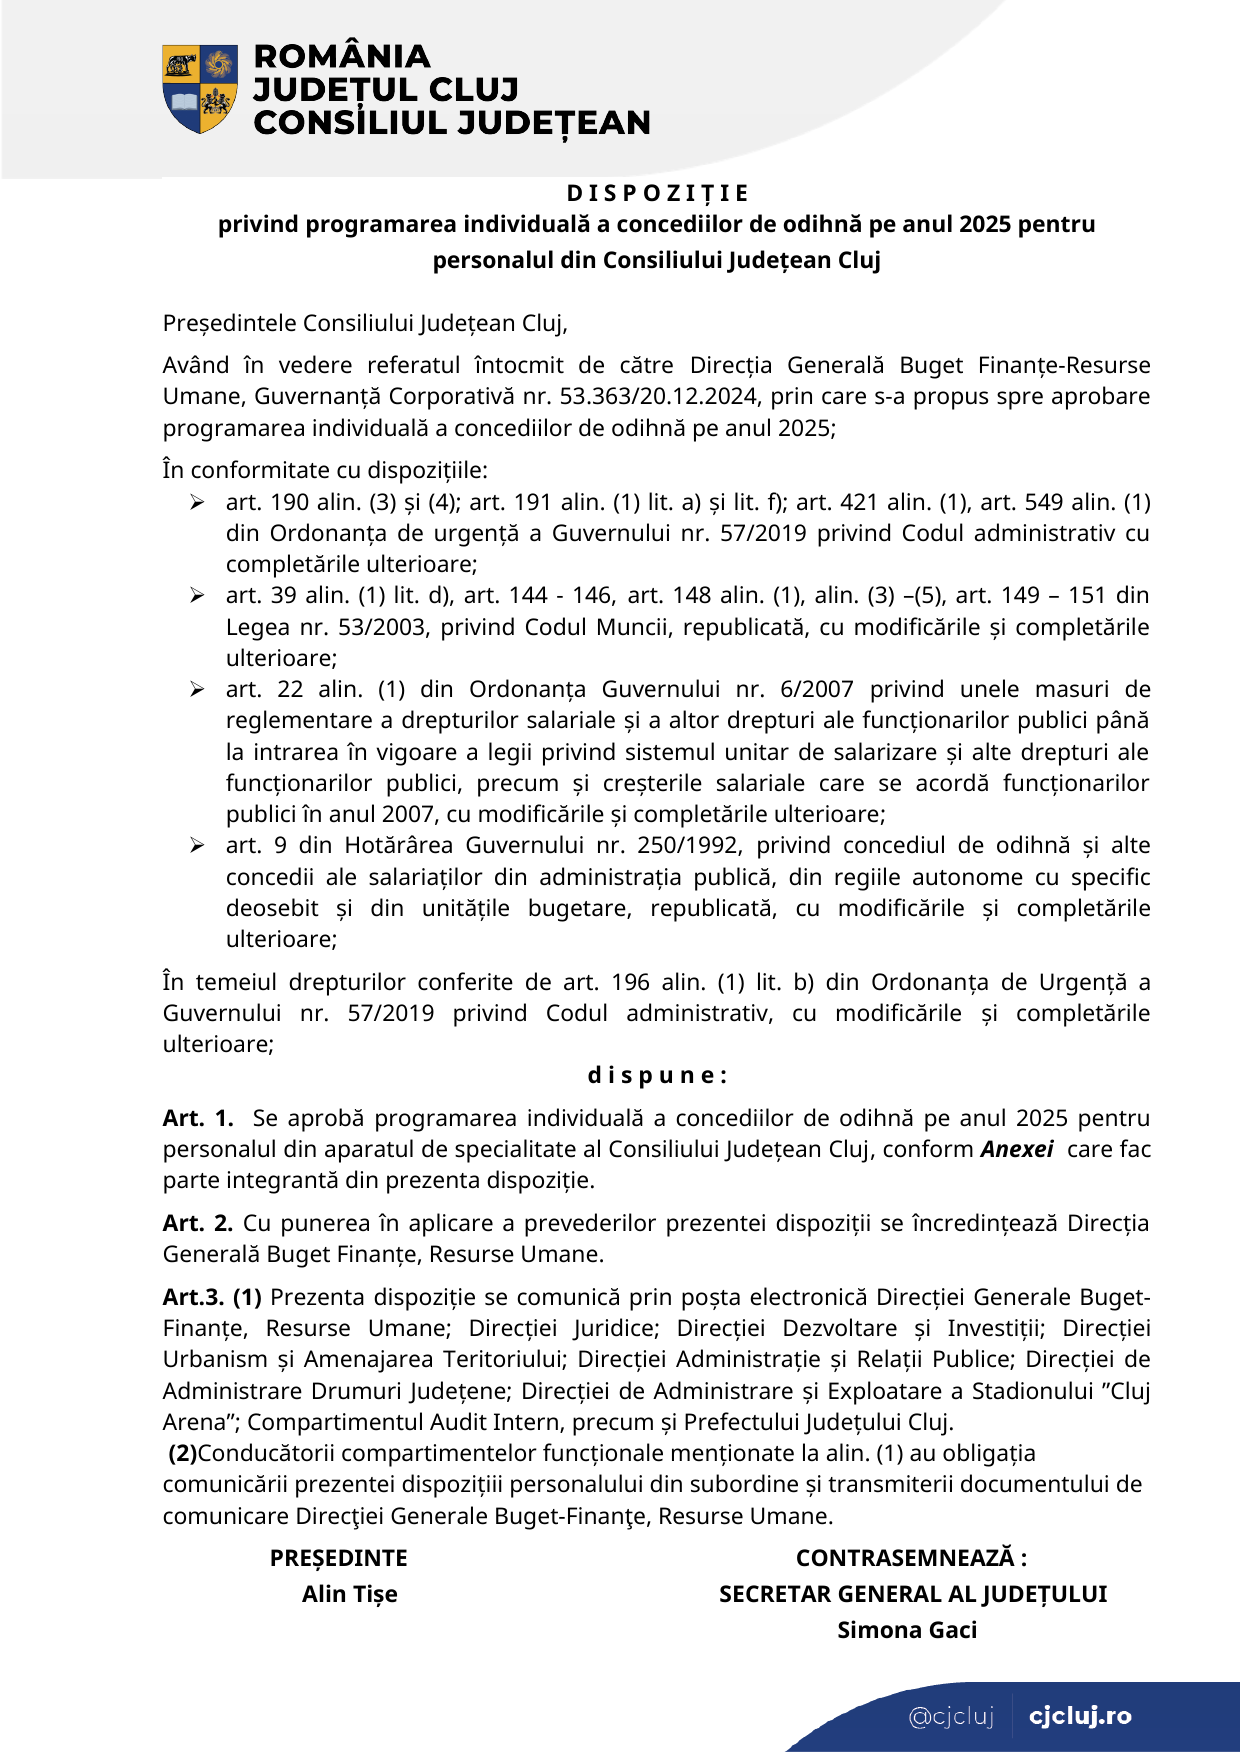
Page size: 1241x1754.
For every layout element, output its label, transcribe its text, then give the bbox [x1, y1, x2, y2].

text În temeiul drepturilor conferite de art. 196 alin. (1) lit. b) din Ordonanța de Urgență a Guvernului nr. 57/2019 privind Codul administrativ, cu modificările și completările ulterioare; [162, 966, 1151, 1059]
picture [162, 37, 650, 143]
text În conformitate cu dispozițiile: [162, 454, 1163, 485]
list art. 22 alin. (1) din Ordonanţa Guvernului nr. 6/2007 privind unele masuri de reglementare a drepturilor salariale şi a altor drepturi ale funcţionarilor publici până la intrarea în vigoare a legii privind sistemul unitar de salarizare şi alte drepturi ale funcţionarilor publici, precum şi creşterile salariale care se acordă funcţionarilor publici în anul 2007, cu modificările şi completările ulterioare; [188, 673, 1151, 829]
text Preşedintele Consiliului Judeţean Cluj, [162, 306, 1151, 338]
text Art. 1. Se aprobă programarea individuală a concediilor de odihnă pe anul 2025 pentru personalul din aparatul de specialitate al Consiliului Judeţean Cluj, conform Anexei care fac parte integrantă din prezenta dispoziţie. [162, 1102, 1151, 1196]
text privind programarea individuală a concediilor de odihnă pe anul 2025 pentru [162, 208, 463, 239]
text personalul din Consiliului Județean Cluj [162, 244, 1151, 275]
text privind programarea individuală a concediilor de odihnă pe anul 2025 pentru [611, 208, 1151, 239]
list art. 190 alin. (3) și (4); art. 191 alin. (1) lit. a) și lit. f); art. 421 alin. (1), art. 549 alin. (1) din Ordonanța de urgență a Guvernului nr. 57/2019 privind Codul administrativ cu completările ulterioare; [188, 485, 1151, 579]
text PREȘEDINTE CONTRASEMNEAZĂ : [162, 1542, 1151, 1573]
text Având în vedere referatul întocmit de către Direcția Generală Buget Finanțe-Resurse Umane, Guvernanță Corporativă nr. 53.363/20.12.2024, prin care s-a propus spre aprobare programarea individuală a concediilor de odihnă pe anul 2025; [162, 349, 1151, 443]
text Alin Tișe SECRETAR GENERAL AL JUDEŢULUI [207, 1578, 1151, 1609]
text (2)Conducătorii compartimentelor funcționale menționate la alin. (1) au obligația comunicării prezentei dispozițiii personalului din subordine și transmiterii documentului de comunicare Direcţiei Generale Buget-Finanţe, Resurse Umane. [162, 1437, 1151, 1531]
picture [784, 1682, 1240, 1752]
text d i s p u n e : [162, 1059, 1151, 1091]
text Simona Gaci [162, 1614, 1151, 1645]
list art. 39 alin. (1) lit. d), art. 144 - 146, art. 148 alin. (1), alin. (3) –(5), art. 149 – 151 din Legea nr. 53/2003, privind Codul Muncii, republicată, cu modificările şi completările ulterioare; [188, 579, 1151, 673]
list art. 9 din Hotărârea Guvernului nr. 250/1992, privind concediul de odihnă şi alte concedii ale salariaţilor din administraţia publică, din regiile autonome cu specific deosebit şi din unităţile bugetare, republicată, cu modificările şi completările ulterioare; [188, 829, 1151, 954]
text Art.3. (1) Prezenta dispoziţie se comunică prin poșta electronică Direcţiei Generale Buget-Finanţe, Resurse Umane; Direcției Juridice; Direcției Dezvoltare și Investiții; Direcției Urbanism și Amenajarea Teritoriului; Direcției Administrație și Relații Publice; Direcției de Administrare Drumuri Județene; Direcției de Administrare și Exploatare a Stadionului ”Cluj Arena”; Compartimentul Audit Intern, precum şi Prefectului Judeţului Cluj. [162, 1281, 1151, 1437]
text Art. 2. Cu punerea în aplicare a prevederilor prezentei dispoziţii se încredinţează Direcţia Generală Buget Finanţe, Resurse Umane. [162, 1207, 1151, 1269]
text D I S P O Z I Ţ I E [162, 177, 1151, 208]
